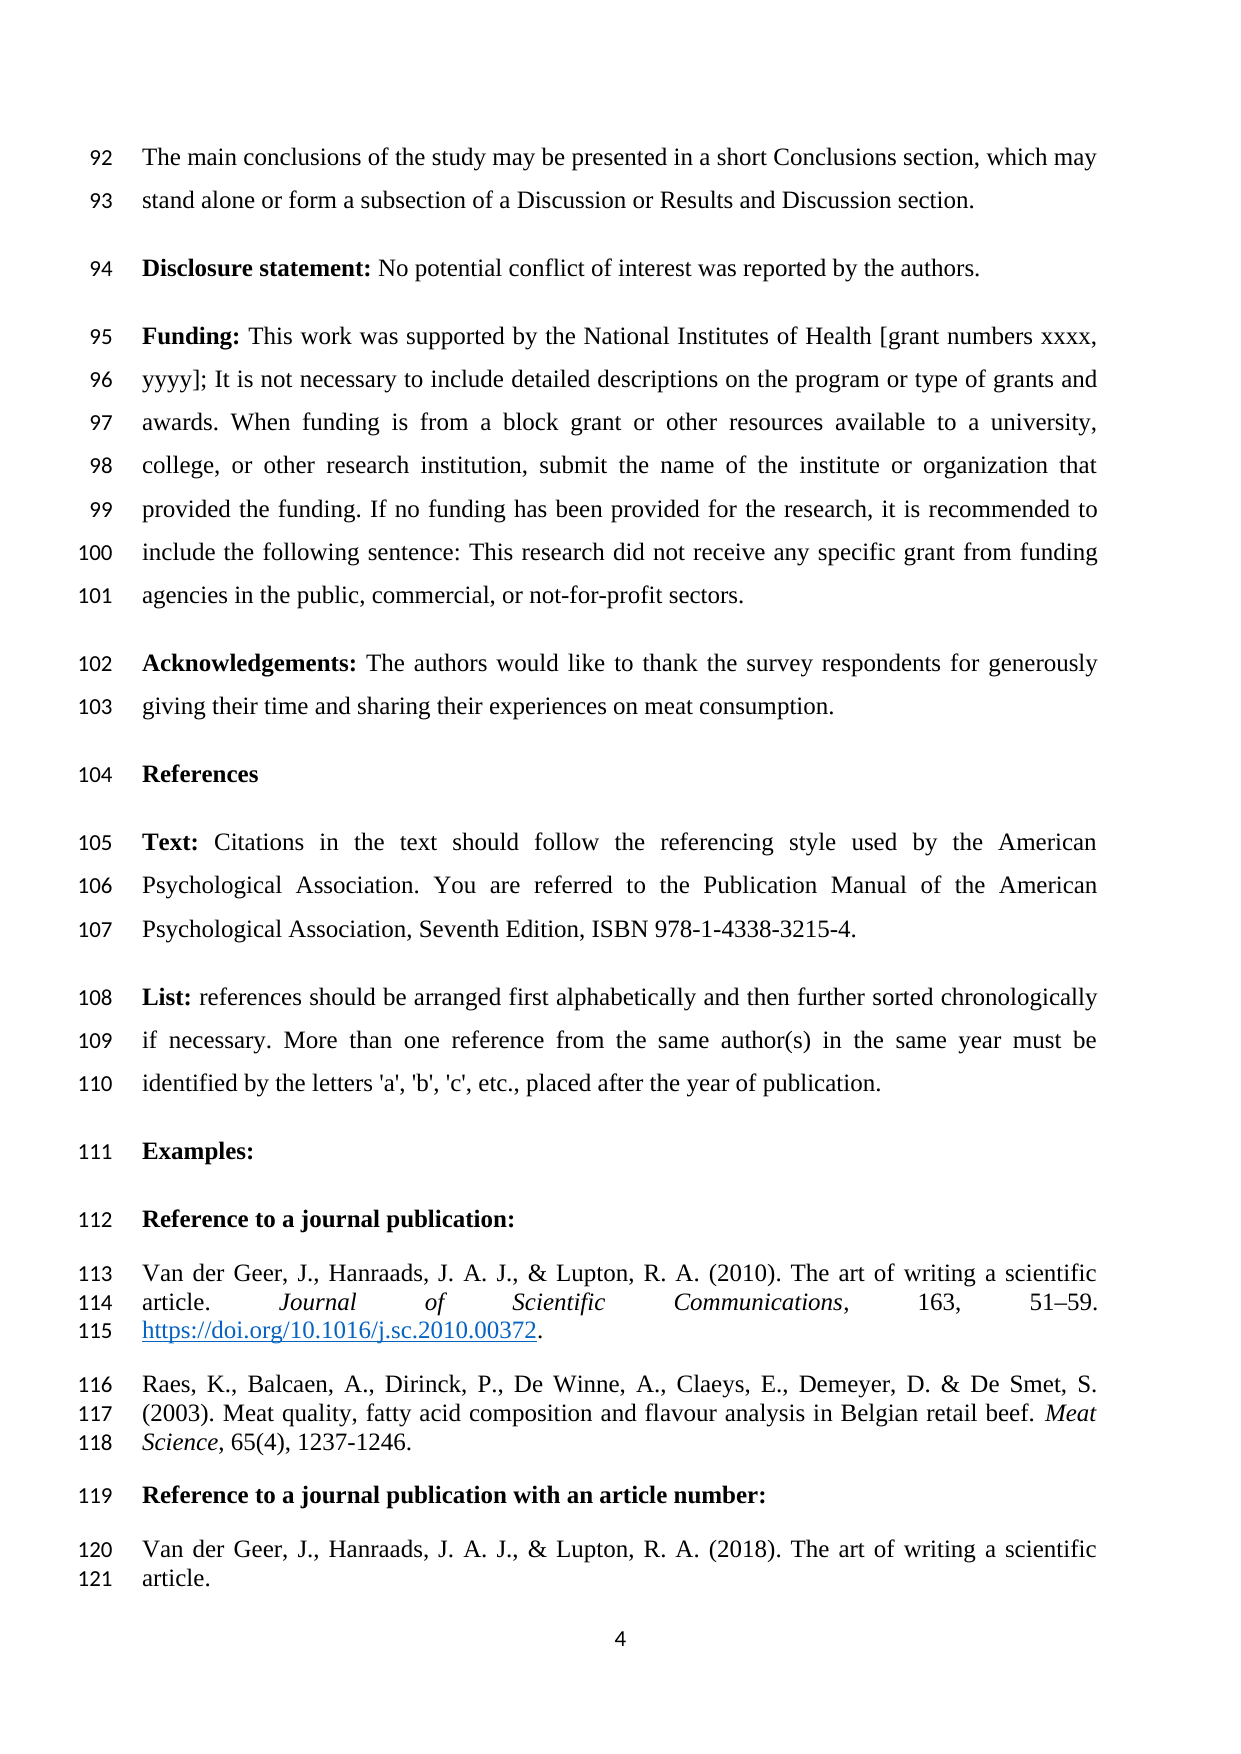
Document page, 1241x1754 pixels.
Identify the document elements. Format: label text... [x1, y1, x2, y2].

text List: references should be arranged first alphabetically and then further sorted chronologically if necessary. More than one reference from the same author(s) in the same year must be identified by the letters 'a', 'b', 'c', etc., placed after the year of publication. [142, 982, 1098, 1097]
text Acknowledgements: The authors would like to thank the survey respondents for generously giving their time and sharing their experiences on meat consumption. [142, 648, 1098, 720]
text Raes, K., Balcaen, A., Dirinck, P., De Winne, A., Claeys, E., Demeyer, D. & De Smet, S. (2003). Meat quality, fatty acid composition and flavour analysis in Belgian retail beef. Meat Science, 65(4), 1237-1246. [142, 1369, 1098, 1456]
text References [142, 759, 1098, 788]
list The main conclusions of the study may be presented in a short Conclusions section, which may stand alone or form a subsection of a Discussion or Results and Discussion section. [142, 142, 1098, 214]
text Van der Geer, J., Hanraads, J. A. J., & Lupton, R. A. (2018). The art of writing a scientific article. [142, 1534, 1098, 1592]
text Funding: This work was supported by the National Institutes of Health [grant numbers xxxx, yyyy]; It is not necessary to include detailed descriptions on the program or type of grants and awards. When funding is from a block grant or other resources available to a university, college, or other research institution, submit the name of the institute or organization that provided the funding. If no funding has been provided for the research, it is recommended to include the following sentence: This research did not receive any specific grant from funding agencies in the public, commercial, or not-for-profit sectors. [142, 321, 1098, 609]
text Van der Geer, J., Hanraads, J. A. J., & Lupton, R. A. (2010). The art of writing a scientific article. Journal of Scientific Communications, 163, 51–59. https://doi.org/10.1016/j.sc.2010.00372. [142, 1258, 1098, 1344]
text Reference to a journal publication with an article number: [142, 1481, 1098, 1509]
text Examples: [142, 1136, 1098, 1165]
text Reference to a journal publication: [142, 1204, 1098, 1233]
text Disclosure statement: No potential conflict of interest was reported by the authors. [142, 253, 1098, 282]
text Text: Citations in the text should follow the referencing style used by the American Psychological Association. You are referred to the Publication Manual of the American Psychological Association, Seventh Edition, ISBN 978-1-4338-3215-4. [142, 827, 1098, 942]
